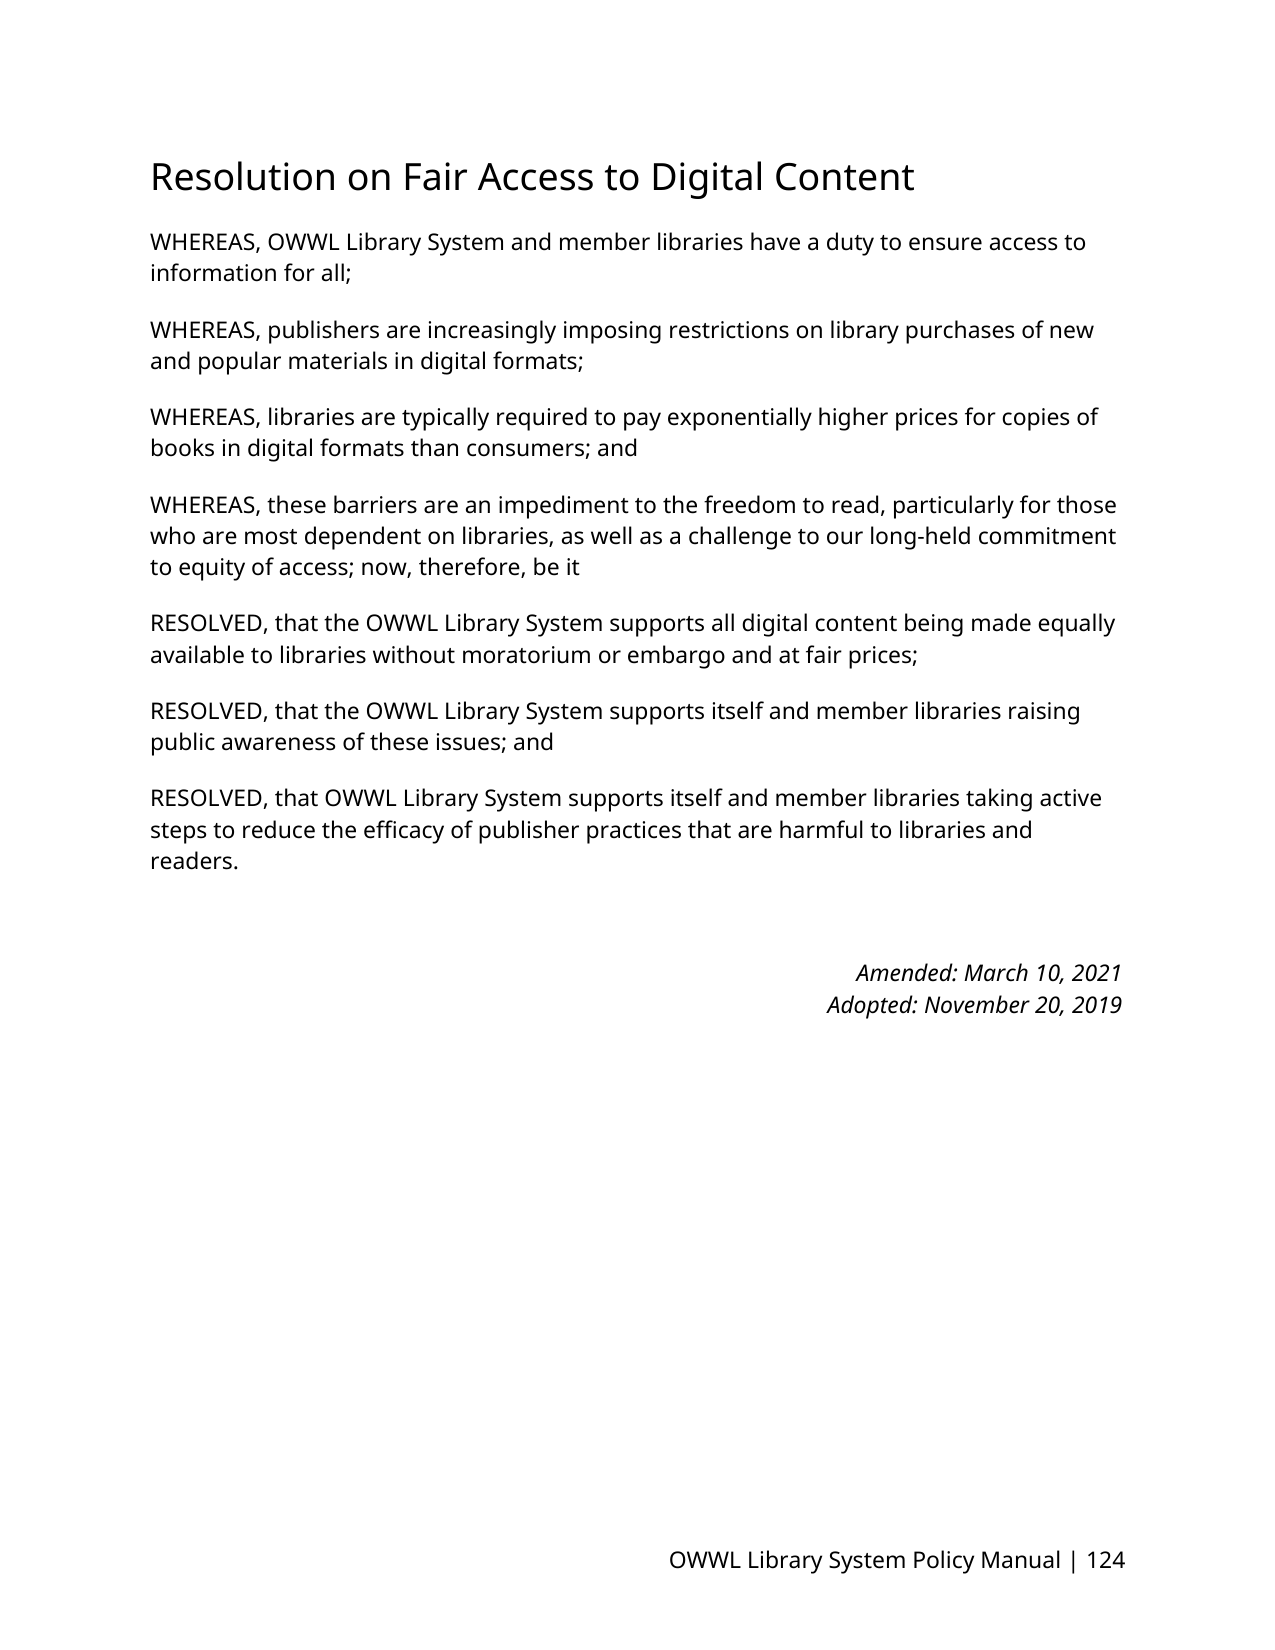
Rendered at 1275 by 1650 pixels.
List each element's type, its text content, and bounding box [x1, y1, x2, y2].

text RESOLVED, that OWWL Library System supports itself and member libraries taking active steps to reduce the efficacy of publisher practices that are harmful to libraries and readers. [150, 782, 1125, 876]
subtitle Resolution on Fair Access to Digital Content [150, 150, 1172, 201]
text RESOLVED, that the OWWL Library System supports itself and member libraries raising public awareness of these issues; and [150, 695, 1125, 757]
text Amended: March 10, 2021 Adopted: November 20, 2019 [150, 957, 1125, 1020]
text RESOLVED, that the OWWL Library System supports all digital content being made equally available to libraries without moratorium or embargo and at fair prices; [150, 607, 1125, 670]
text WHEREAS, these barriers are an impediment to the freedom to read, particularly for those who are most dependent on libraries, as well as a challenge to our long-held commitment to equity of access; now, therefore, be it [150, 488, 1125, 582]
text WHEREAS, libraries are typically required to pay exponentially higher prices for copies of books in digital formats than consumers; and [150, 401, 1125, 463]
text WHEREAS, OWWL Library System and member libraries have a duty to ensure access to information for all; [150, 226, 1125, 288]
text WHEREAS, publishers are increasingly imposing restrictions on library purchases of new and popular materials in digital formats; [150, 313, 1125, 376]
